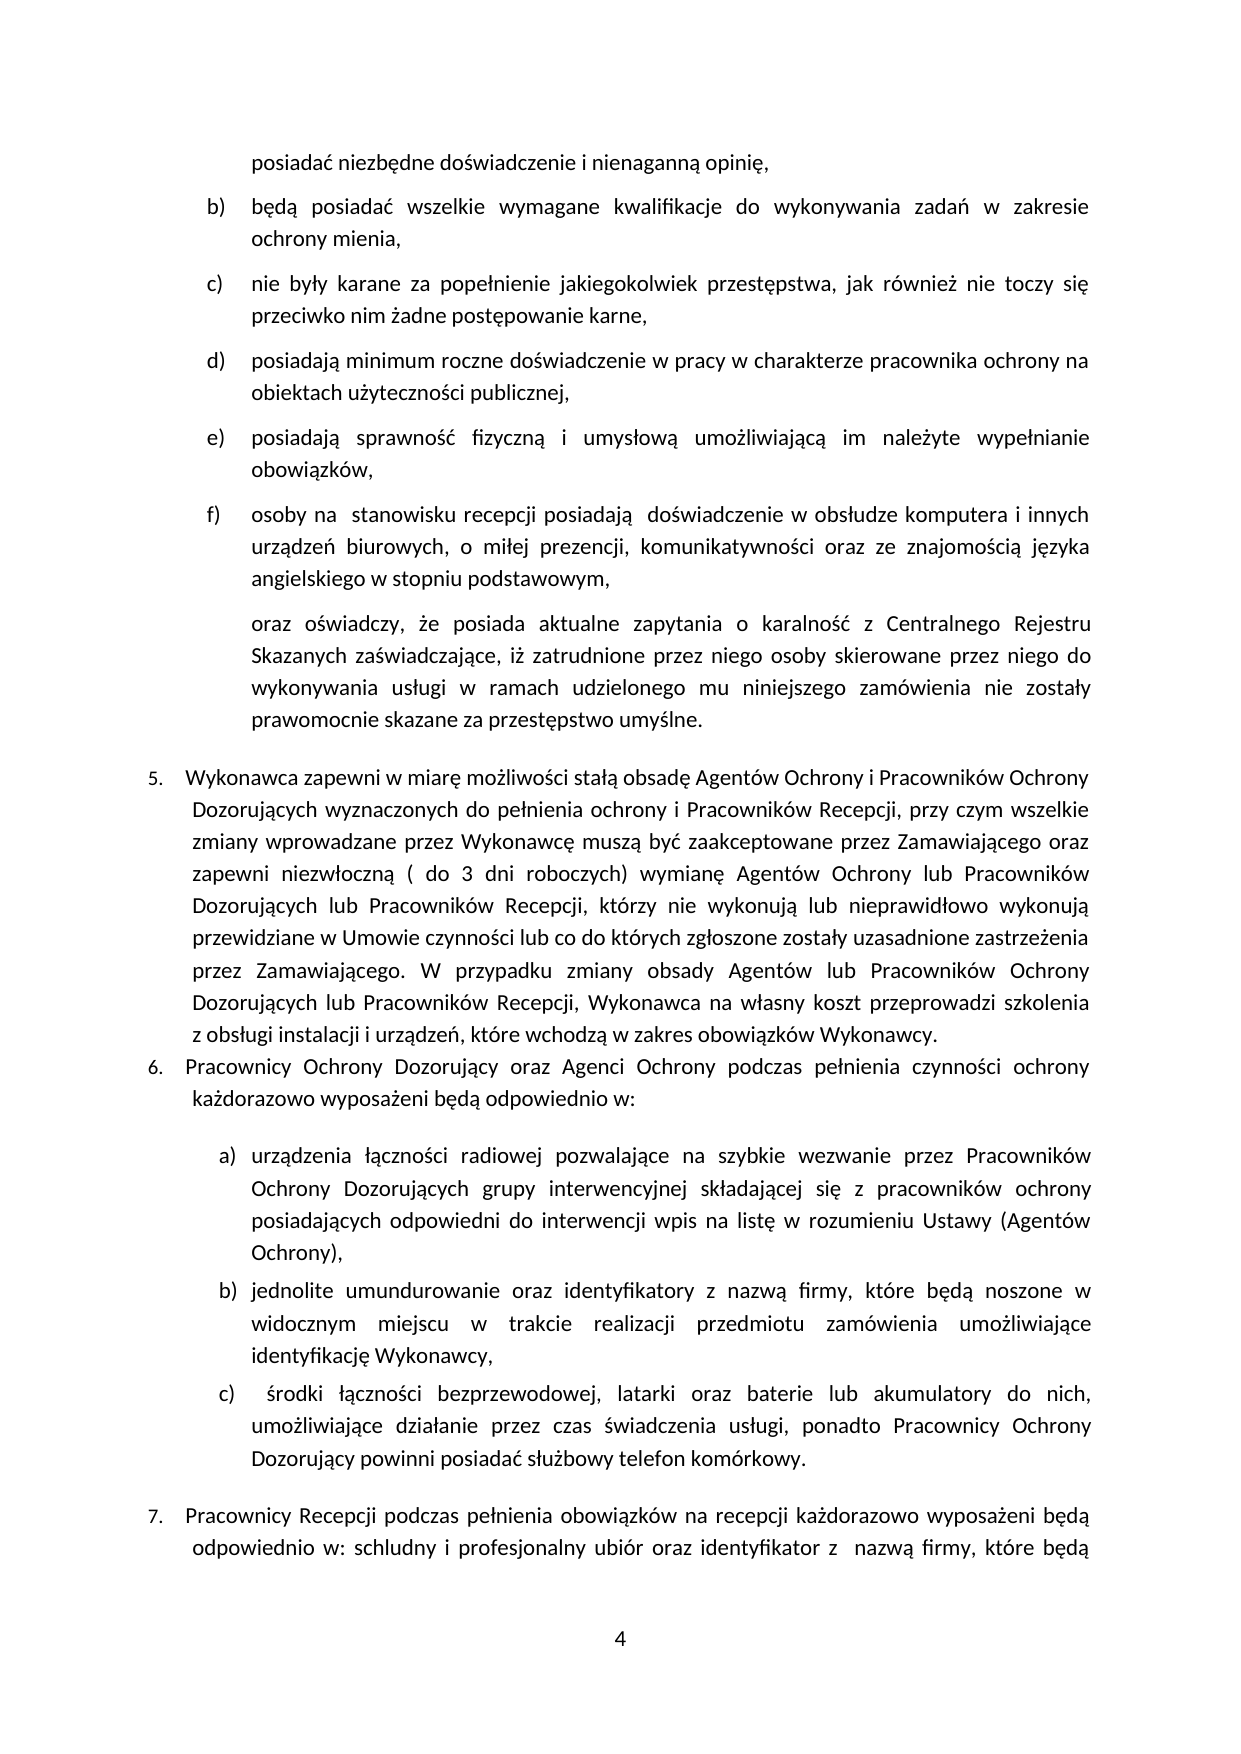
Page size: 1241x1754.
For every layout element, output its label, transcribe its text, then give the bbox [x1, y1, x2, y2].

list nie były karane za popełnienie jakiegokolwiek przestępstwa, jak również nie toczy się przeciwko nim żadne postępowanie karne, [207, 269, 1091, 329]
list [207, 148, 1091, 176]
list urządzenia łączności radiowej pozwalające na szybkie wezwanie przez Pracowników Ochrony Dozorujących grupy interwencyjnej składającej się z pracowników ochrony posiadających odpowiedni do interwencji wpis na listę w rozumieniu Ustawy (Agentów Ochrony), [218, 1142, 1093, 1266]
list będą posiadać wszelkie wymagane kwalifikacje do wykonywania zadań w zakresie ochrony mienia, [207, 192, 1091, 252]
list Pracownicy Ochrony Dozorujący oraz Agenci Ochrony podczas pełnienia czynności ochrony każdorazowo wyposażeni będą odpowiednio w: [148, 1052, 1091, 1112]
list posiadają minimum roczne doświadczenie w pracy w charakterze pracownika ochrony na obiektach użyteczności publicznej, [207, 346, 1091, 406]
list osoby na stanowisku recepcji posiadają doświadczenie w obsłudze komputera i innych urządzeń biurowych, o miłej prezencji, komunikatywności oraz ze znajomością języka angielskiego w stopniu podstawowym, [207, 500, 1091, 592]
text oraz oświadczy, że posiada aktualne zapytania o karalność z Centralnego Rejestru Skazanych zaświadczające, iż zatrudnione przez niego osoby skierowane przez niego do wykonywania usługi w ramach udzielonego mu niniejszego zamówienia nie zostały prawomocnie skazane za przestępstwo umyślne. [251, 609, 1093, 733]
list środki łączności bezprzewodowej, latarki oraz baterie lub akumulatory do nich, umożliwiające działanie przez czas świadczenia usługi, ponadto Pracownicy Ochrony Dozorujący powinni posiadać służbowy telefon komórkowy. [218, 1379, 1093, 1472]
list Wykonawca zapewni w miarę możliwości stałą obsadę Agentów Ochrony i Pracowników Ochrony Dozorujących wyznaczonych do pełnienia ochrony i Pracowników Recepcji, przy czym wszelkie zmiany wprowadzane przez Wykonawcę muszą być zaakceptowane przez Zamawiającego oraz zapewni niezwłoczną ( do 3 dni roboczych) wymianę Agentów Ochrony lub Pracowników Dozorujących lub Pracowników Recepcji, którzy nie wykonują lub nieprawidłowo wykonują przewidziane w Umowie czynności lub co do których zgłoszone zostały uzasadnione zastrzeżenia przez Zamawiającego. W przypadku zmiany obsady Agentów lub Pracowników Ochrony Dozorujących lub Pracowników Recepcji, Wykonawca na własny koszt przeprowadzi szkolenia z obsługi instalacji i urządzeń, które wchodzą w zakres obowiązków Wykonawcy. [148, 763, 1091, 1048]
list posiadają sprawność fizyczną i umysłową umożliwiającą im należyte wypełnianie obowiązków, [207, 423, 1091, 483]
list jednolite umundurowanie oraz identyfikatory z nazwą firmy, które będą noszone w widocznym miejscu w trakcie realizacji przedmiotu zamówienia umożliwiające identyfikację Wykonawcy, [218, 1277, 1093, 1369]
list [148, 1501, 1091, 1561]
